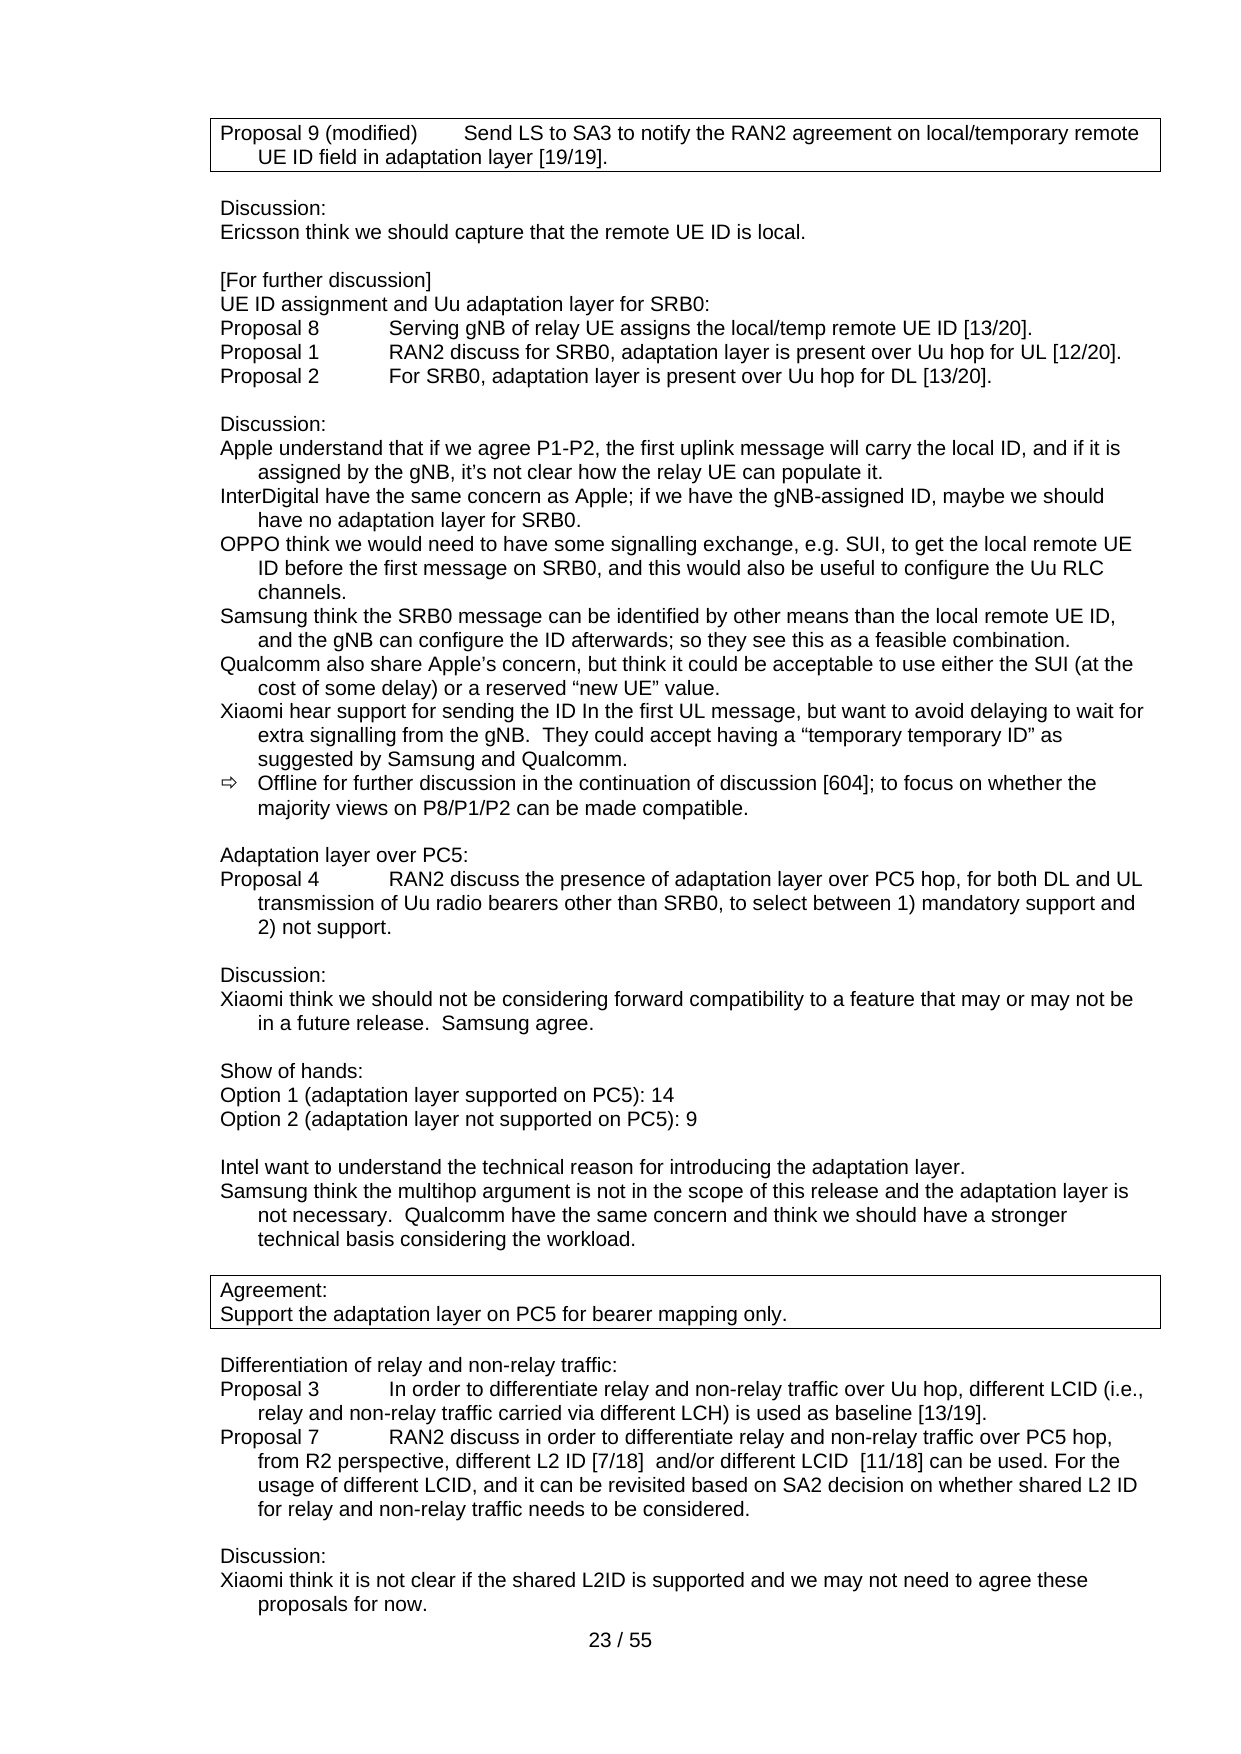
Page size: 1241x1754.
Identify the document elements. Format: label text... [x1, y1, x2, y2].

text InterDigital have the same concern as Apple; if we have the gNB-assigned ID, maybe we should have no adaptation layer for SRB0. [220, 484, 1152, 532]
text Xiaomi think we should not be considering forward compatibility to a feature that may or may not be in a future release. Samsung agree. [220, 987, 1152, 1035]
text Option 1 (adaptation layer supported on PC5): 14 [220, 1083, 1152, 1107]
text Proposal 8 Serving gNB of relay UE assigns the local/temp remote UE ID [13/20]. [220, 316, 1152, 340]
text Discussion: [220, 196, 1152, 220]
list Offline for further discussion in the continuation of discussion [604]; to focus on whether the majority views on P8/P1/P2 can be made compatible. [220, 771, 1152, 819]
text Samsung think the SRB0 message can be identified by other means than the local remote UE ID, and the gNB can configure the ID afterwards; so they see this as a feasible combination. [220, 603, 1152, 651]
text Xiaomi think it is not clear if the shared L2ID is supported and we may not need to agree these proposals for now. [220, 1568, 1152, 1616]
text Proposal 4 RAN2 discuss the presence of adaptation layer over PC5 hop, for both DL and UL transmission of Uu radio bearers other than SRB0, to select between 1) mandatory support and 2) not support. [220, 867, 1152, 939]
text Proposal 2 For SRB0, adaptation layer is present over Uu hop for DL [13/20]. [220, 364, 1152, 388]
text Xiaomi hear support for sending the ID In the first UL message, but want to avoid delaying to wait for extra signalling from the gNB. They could accept having a “temporary temporary ID” as suggested by Samsung and Qualcomm. [220, 699, 1152, 771]
text [For further discussion] [220, 268, 1152, 292]
text Differentiation of relay and non-relay traffic: [220, 1353, 1152, 1377]
text Proposal 3 In order to differentiate relay and non-relay traffic over Uu hop, different LCID (i.e., relay and non-relay traffic carried via different LCH) is used as baseline [13/19]. [220, 1377, 1152, 1424]
text Proposal 7 RAN2 discuss in order to differentiate relay and non-relay traffic over PC5 hop, from R2 perspective, different L2 ID [7/18] and/or different LCID [11/18] can be used. For the usage of different LCID, and it can be revisited based on SA2 decision on whether shared L2 ID for relay and non-relay traffic needs to be considered. [220, 1424, 1152, 1520]
text OPPO think we would need to have some signalling exchange, e.g. SUI, to get the local remote UE ID before the first message on SRB0, and this would also be useful to configure the Uu RLC channels. [220, 532, 1152, 603]
text Option 2 (adaptation layer not supported on PC5): 9 [220, 1107, 1152, 1131]
text Intel want to understand the technical reason for introducing the adaptation layer. [220, 1155, 1152, 1179]
text Proposal 1 RAN2 discuss for SRB0, adaptation layer is present over Uu hop for UL [12/20]. [220, 340, 1152, 364]
text Agreement: [211, 1276, 1160, 1298]
text Ericsson think we should capture that the remote UE ID is local. [220, 220, 1152, 244]
text Samsung think the multihop argument is not in the scope of this release and the adaptation layer is not necessary. Qualcomm have the same concern and think we should have a stronger technical basis considering the workload. [220, 1179, 1152, 1251]
text Show of hands: [220, 1059, 1152, 1083]
text Apple understand that if we agree P1-P2, the first uplink message will carry the local ID, and if it is assigned by the gNB, it’s not clear how the relay UE can populate it. [220, 436, 1152, 484]
text Support the adaptation layer on PC5 for bearer mapping only. [211, 1298, 1160, 1328]
text Discussion: [220, 1544, 1152, 1568]
text UE ID assignment and Uu adaptation layer for SRB0: [220, 292, 1152, 316]
text Proposal 9 (modified) Send LS to SA3 to notify the RAN2 agreement on local/temporary remote UE ID field in adaptation layer [19/19]. [211, 119, 1160, 171]
text Qualcomm also share Apple’s concern, but think it could be acceptable to use either the SUI (at the cost of some delay) or a reserved “new UE” value. [220, 651, 1152, 699]
text Discussion: [220, 963, 1152, 987]
text Adaptation layer over PC5: [220, 843, 1152, 867]
text Discussion: [220, 412, 1152, 436]
